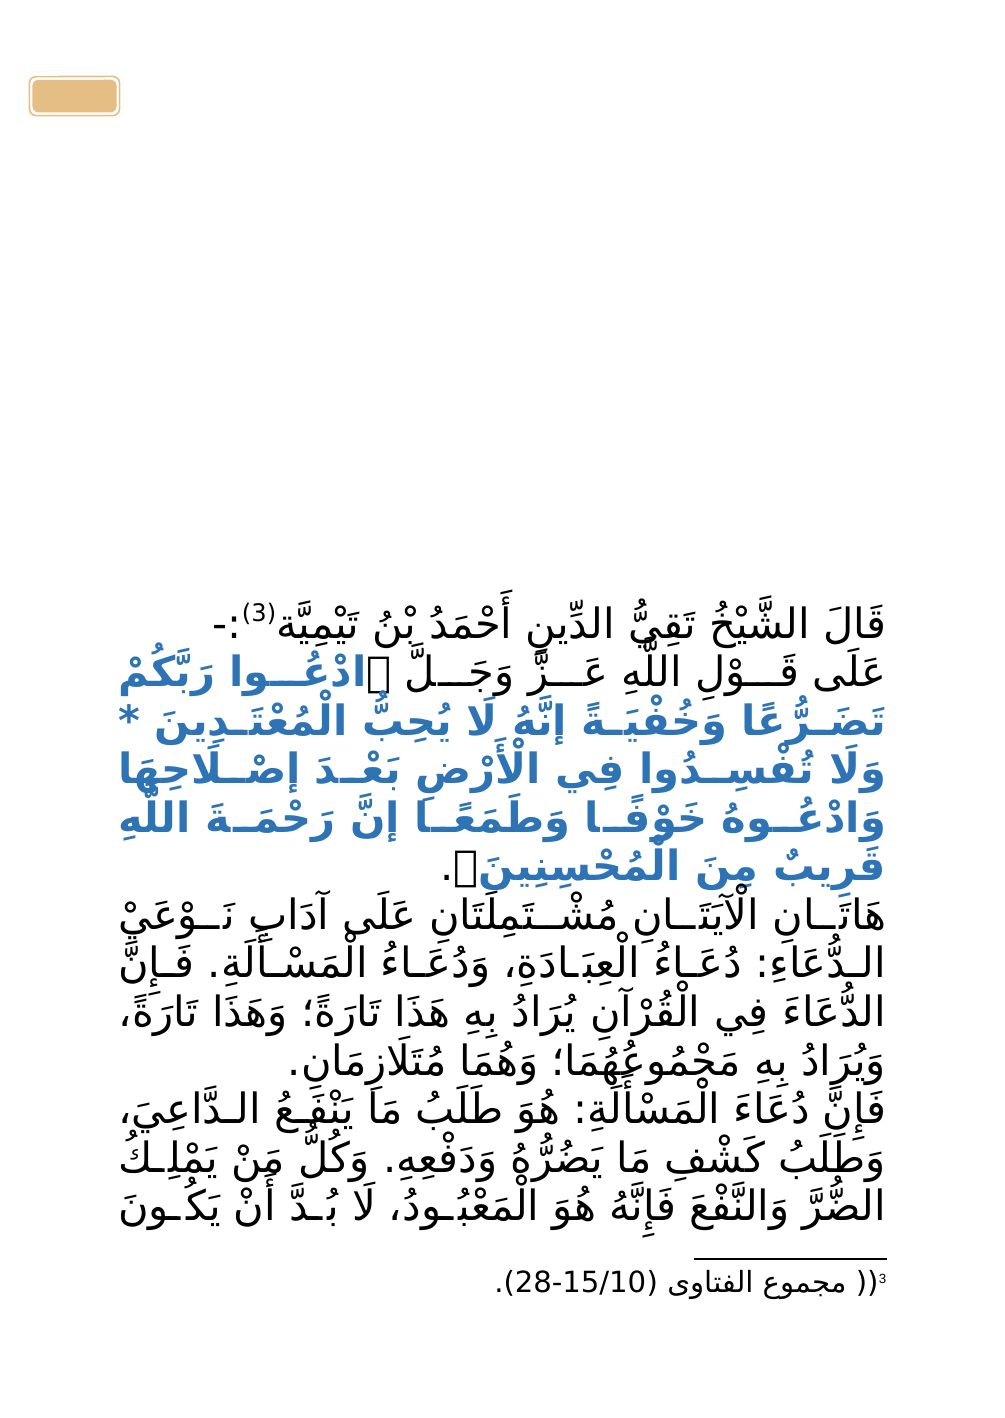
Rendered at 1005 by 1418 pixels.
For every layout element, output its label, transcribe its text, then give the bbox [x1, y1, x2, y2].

text عَلَى قَوْلِ اللَّهِ عَزَّ وَجَلَّ ادْعُوا رَبَّكُمْ تَضَرُّعًا وَخُفْيَةً إنَّهُ لَا يُحِبُّ الْمُعْتَدِينَ * وَلَا تُفْسِدُوا فِي الْأَرْضِ بَعْدَ إصْلَاحِهَا وَادْعُوهُ خَوْفًا وَطَمَعًا إنَّ رَحْمَةَ اللَّهِ قَرِيبٌ مِنَ الْمُحْسِنِينَ. [118, 648, 886, 891]
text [118, 1085, 886, 1231]
text هَاتَانِ الْآيَتَانِ مُشْتَمِلَتَانِ عَلَى آدَابِ نَوْعَيْ الدُّعَاءِ: دُعَاءُ الْعِبَادَةِ، وَدُعَاءُ الْمَسْأَلَةِ. فَإِنَّ الدُّعَاءَ فِي الْقُرْآنِ يُرَادُ بِهِ هَذَا تَارَةً؛ وَهَذَا تَارَةً، وَيُرَادُ بِهِ مَجْمُوعُهُمَا؛ وَهُمَا مُتَلَازِمَانِ. [118, 891, 886, 1085]
text قَالَ الشَّيْخُ تَقِيُّ الدِّينِ أَحْمَدُ بْنُ تَيْمِيَّة():- [118, 599, 886, 648]
